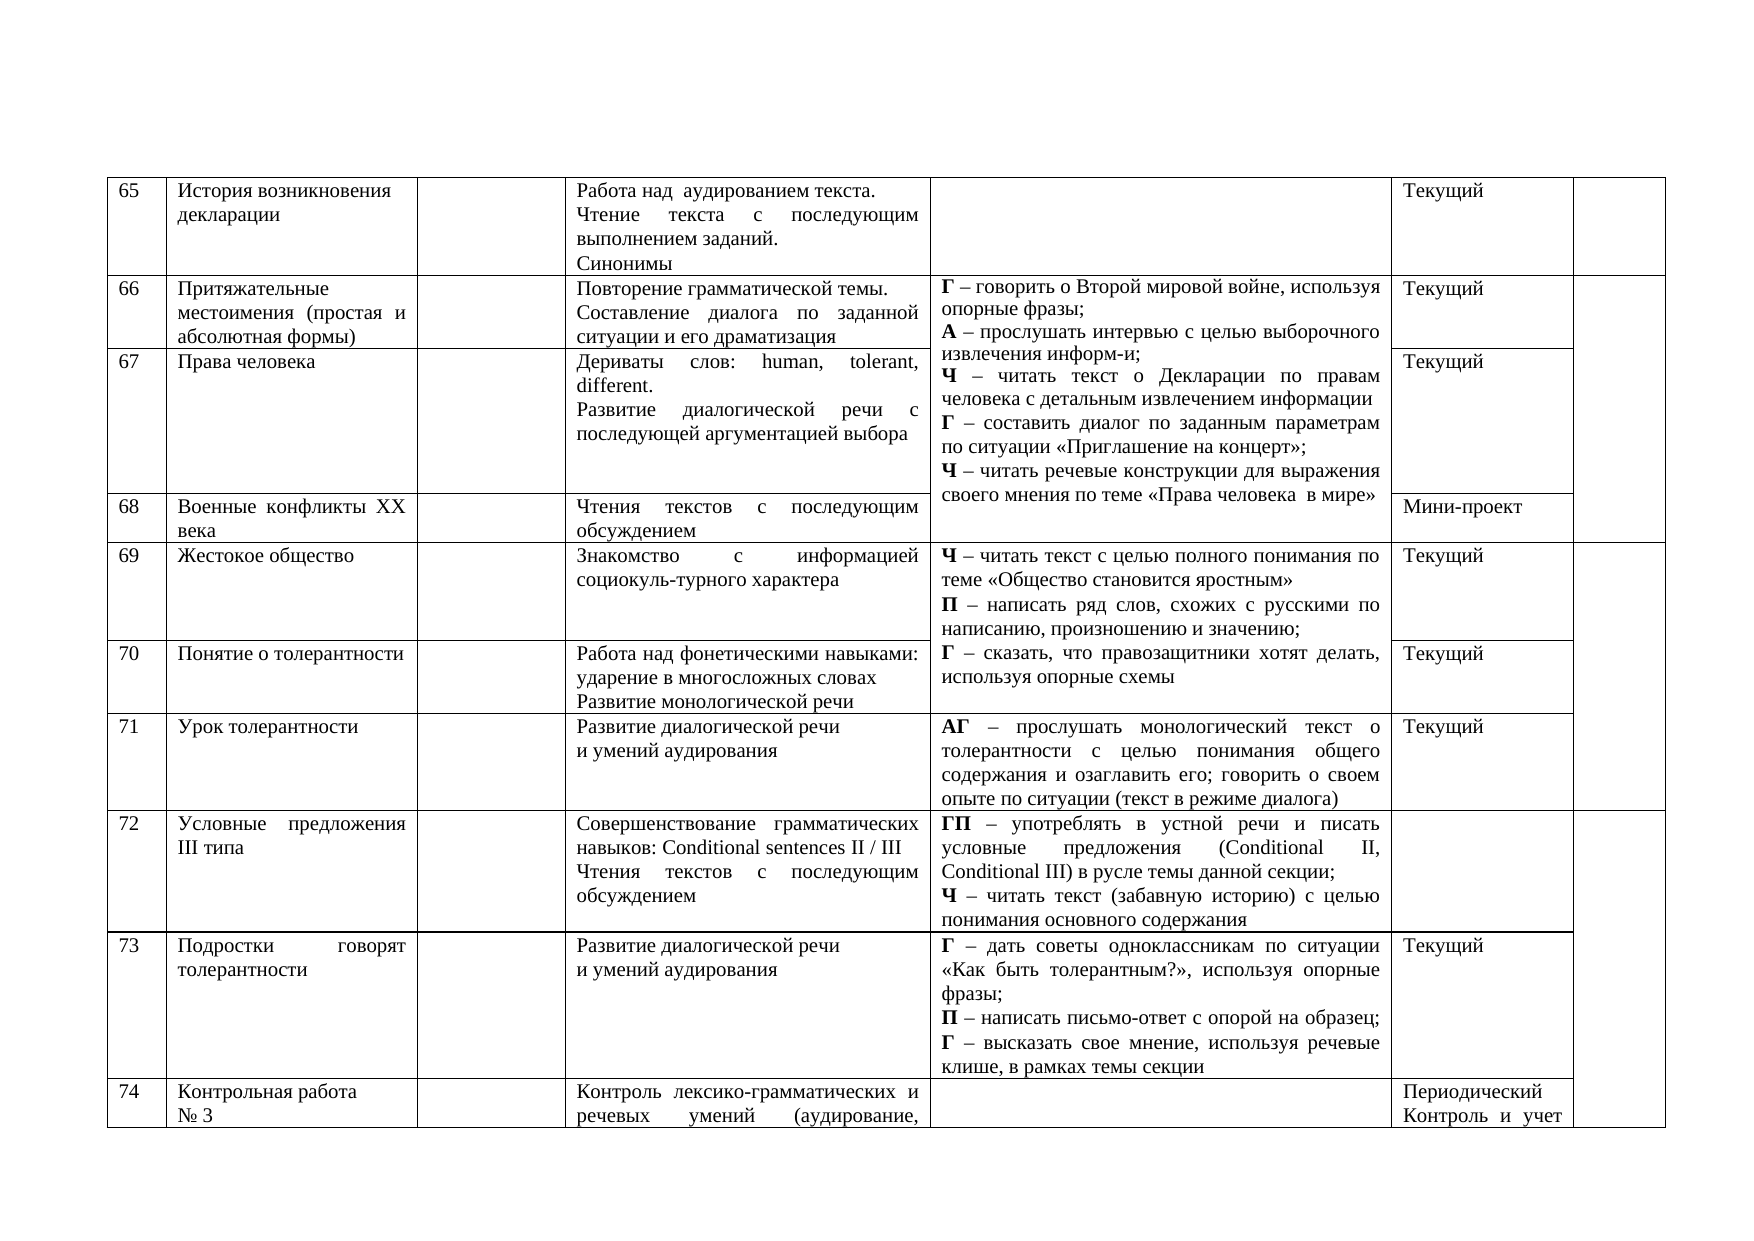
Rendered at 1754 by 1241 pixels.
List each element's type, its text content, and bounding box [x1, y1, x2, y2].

table_cell [418, 1079, 565, 1127]
table_cell Текущий [1392, 641, 1573, 713]
table_cell Дериваты слов: human, tolerant, different. Развитие диалогической речи с последующей аргументацией выбора [566, 349, 930, 493]
table_cell 66 [108, 276, 166, 348]
table_cell 70 [108, 641, 166, 713]
table_cell Работа над фонетическими навыками: ударение в многосложных словах Развитие монологической речи [566, 641, 930, 713]
table_cell Развитие диалогической речи и умений аудирования [566, 714, 930, 810]
table_cell 74 [108, 1079, 166, 1127]
table_cell Жестокое общество [167, 543, 417, 639]
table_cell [167, 1079, 417, 1127]
table_cell Текущий [1392, 714, 1573, 810]
table_cell Притяжательные местоимения (простая и абсолютная формы) [167, 276, 417, 348]
table_cell ГП – употреблять в устной речи и писать условные предложения (Conditional II, Conditional III) в русле темы данной секции; Ч – читать текст (забавную историю) с целью понимания основного содержания [931, 811, 1391, 931]
table_cell Понятие о толерантности [167, 641, 417, 713]
table_cell Г – дать советы одноклассникам по ситуации «Как быть толерантным?», используя опорные фразы; П – написать письмо-ответ с опорой на образец; Г – высказать свое мнение, используя речевые клише, в рамках темы секции [931, 933, 1391, 1078]
table_cell Чтения текстов с последующим обсуждением [566, 494, 930, 542]
table_cell [418, 641, 565, 713]
table_cell Текущий [1392, 933, 1573, 1078]
table_cell [1574, 543, 1665, 810]
table_cell Права человека [167, 349, 417, 493]
table_cell АГ – прослушать монологический текст о толерантности с целью понимания общего содержания и озаглавить его; говорить о своем опыте по ситуации (текст в режиме диалога) [931, 714, 1391, 810]
table_cell [418, 933, 565, 1078]
table_cell Текущий [1392, 349, 1573, 493]
table_cell [418, 178, 565, 274]
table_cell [1392, 1079, 1573, 1127]
table_cell [418, 714, 565, 810]
table_cell Урок толерантности [167, 714, 417, 810]
table_cell Развитие диалогической речи и умений аудирования [566, 933, 930, 1078]
table_cell 67 [108, 349, 166, 493]
table_cell Условные предложения III типа [167, 811, 417, 931]
table_cell 69 [108, 543, 166, 639]
table_cell Текущий [1392, 543, 1573, 639]
table_cell [418, 494, 565, 542]
table_cell 71 [108, 714, 166, 810]
table_cell Текущий [1392, 178, 1573, 274]
table_cell 65 [108, 178, 166, 274]
table_cell Совершенствование грамматических навыков: Conditional sentences II / III Чтения текстов с последующим обсуждением [566, 811, 930, 931]
table_cell [418, 349, 565, 493]
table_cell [566, 1079, 930, 1127]
table_cell Г – говорить о Второй мировой войне, используя опорные фразы; А – прослушать интервью с целью выборочного извлечения информ-и; Ч – читать текст о Декларации по правам человека с детальным извлечением информации Г – составить диалог по заданным параметрам по ситуации «Приглашение на концерт»; Ч – читать речевые конструкции для выражения своего мнения по теме «Права человека в мире» [931, 276, 1391, 542]
table_cell 73 [108, 933, 166, 1078]
table_cell [1392, 811, 1573, 931]
table_cell Знакомство с информацией социокуль-турного характера [566, 543, 930, 639]
table_cell 68 [108, 494, 166, 542]
table_cell История возникновения декларации [167, 178, 417, 274]
table_cell Работа над аудированием текста. Чтение текста с последующим выполнением заданий. Синонимы [566, 178, 930, 274]
table_cell [1574, 276, 1665, 542]
table_cell 72 [108, 811, 166, 931]
table_cell [418, 543, 565, 639]
table_cell Военные конфликты XX века [167, 494, 417, 542]
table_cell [931, 178, 1391, 274]
table_cell [418, 276, 565, 348]
table_cell [418, 811, 565, 931]
table_cell Текущий [1392, 276, 1573, 348]
table_cell Повторение грамматической темы. Составление диалога по заданной ситуации и его драматизация [566, 276, 930, 348]
table_cell Мини-проект [1392, 494, 1573, 542]
table_cell Подростки говорят толерантности [167, 933, 417, 1078]
table_cell [931, 1079, 1391, 1127]
table_cell [1574, 811, 1665, 1127]
table_cell Ч – читать текст с целью полного понимания по теме «Общество становится яростным» П – написать ряд слов, схожих с русскими по написанию, произношению и значению; Г – сказать, что правозащитники хотят делать, используя опорные схемы [931, 543, 1391, 713]
